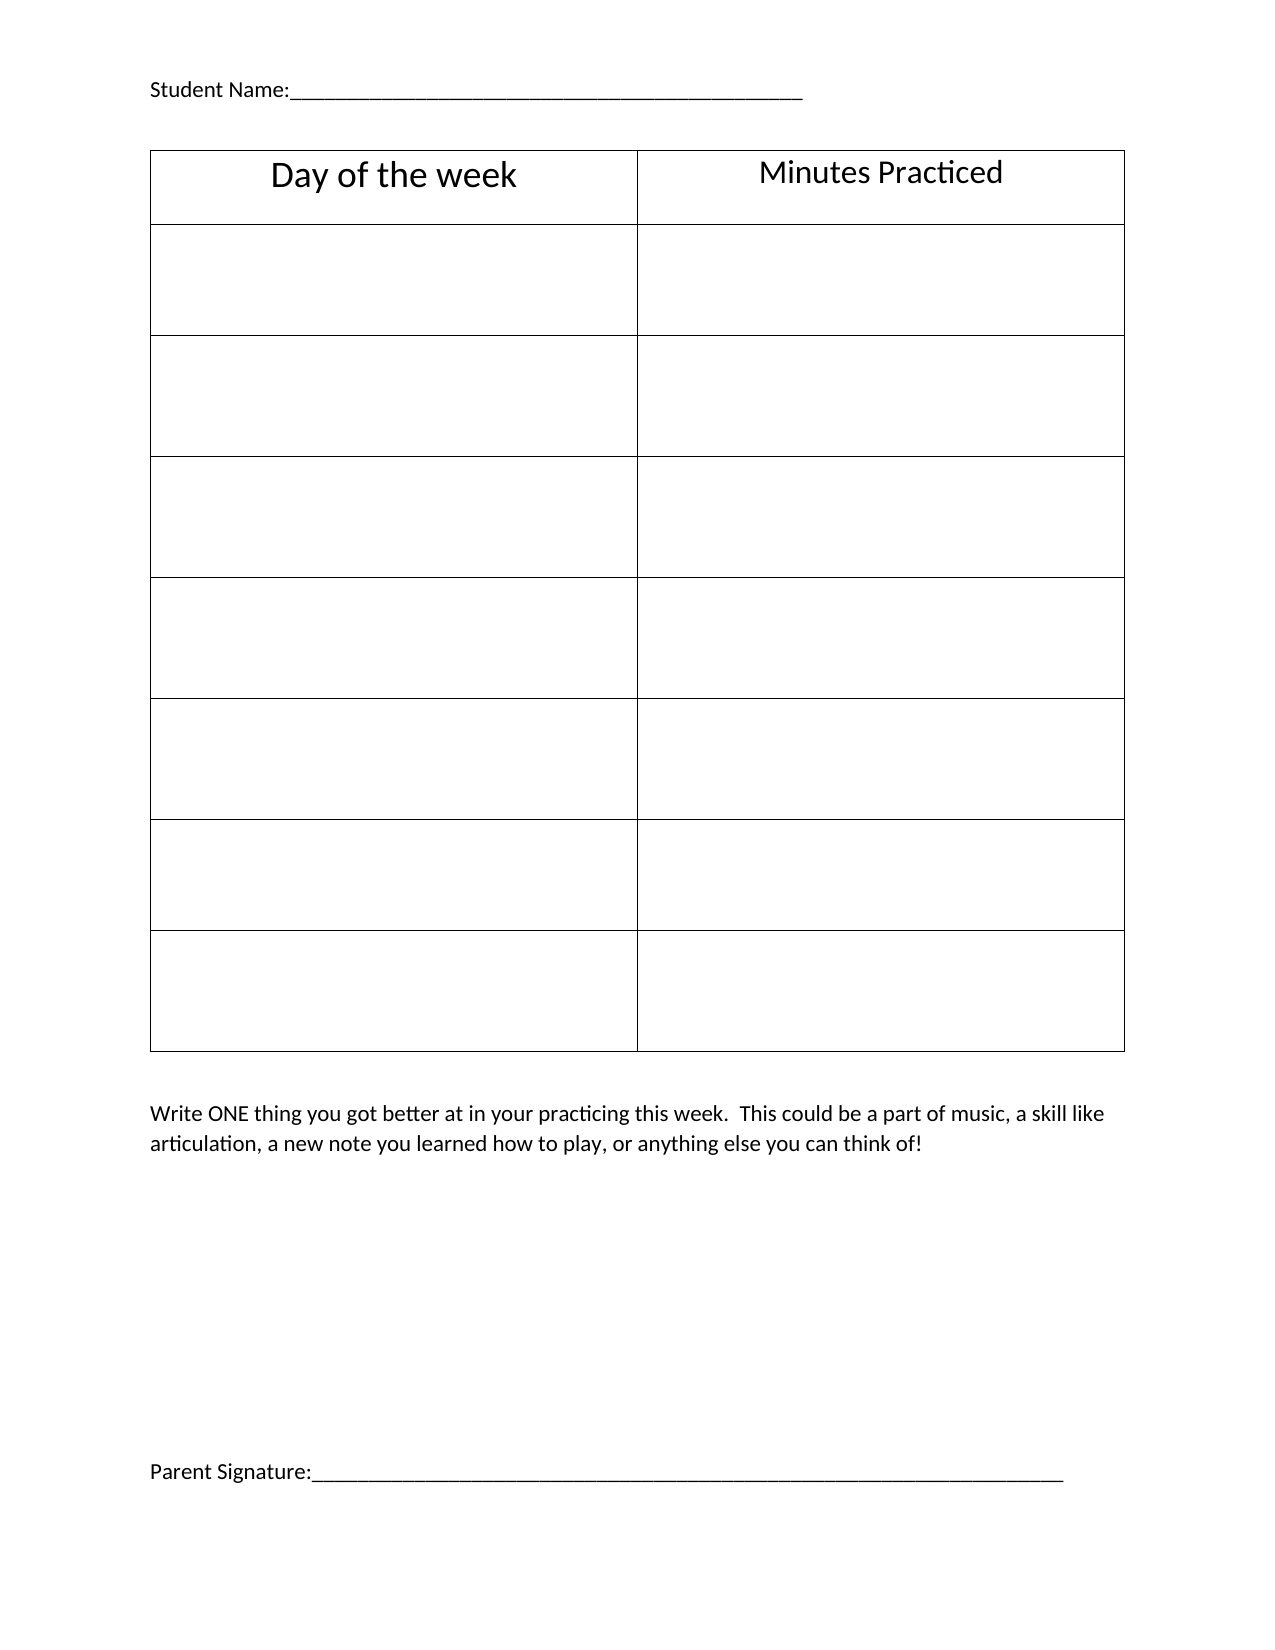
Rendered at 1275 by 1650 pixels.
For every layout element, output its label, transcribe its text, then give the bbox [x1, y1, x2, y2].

table_header Day of the week [151, 151, 637, 224]
table_cell [151, 336, 637, 456]
table_cell [151, 457, 637, 577]
text Parent Signature:__________________________________________________________________ [150, 1457, 1125, 1485]
table_cell [151, 820, 637, 930]
table_cell [151, 699, 637, 819]
table_cell [638, 931, 1124, 1051]
table_cell [638, 820, 1124, 930]
text Write ONE thing you got better at in your practicing this week. This could be a part of music, a skill like articulation, a new note you learned how to play, or anything else you can think of! [150, 1099, 1125, 1157]
table_cell [151, 578, 637, 698]
table_cell [638, 457, 1124, 577]
table_cell [638, 336, 1124, 456]
table_cell [638, 578, 1124, 698]
table_cell [151, 225, 637, 335]
table_header Minutes Practiced [638, 151, 1124, 224]
table_cell [151, 931, 637, 1051]
table_cell [638, 225, 1124, 335]
table_cell [638, 699, 1124, 819]
